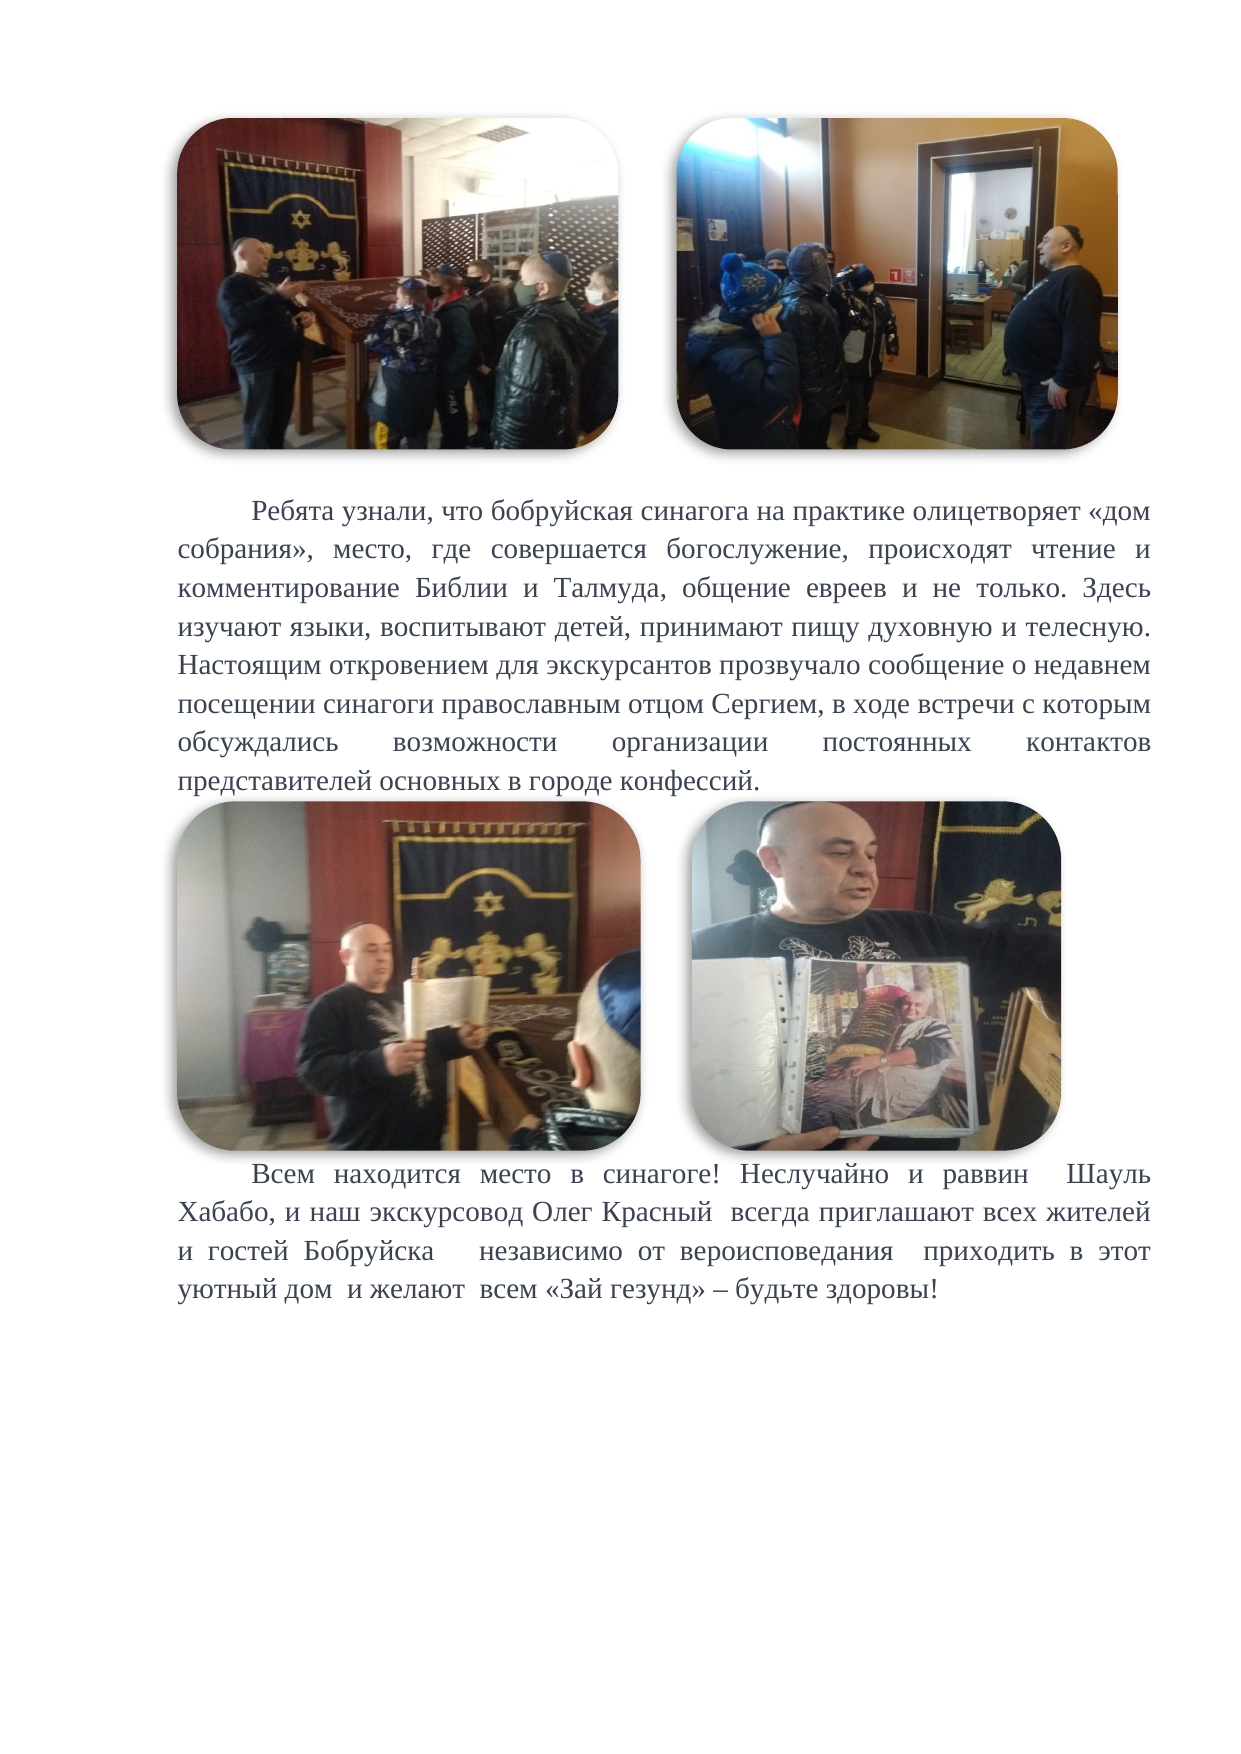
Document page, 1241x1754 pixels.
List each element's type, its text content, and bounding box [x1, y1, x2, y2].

picture [676, 118, 1118, 450]
text Всем находится место в синагоге! Неслучайно и раввин Шауль Хабабо, и наш экскурсовод Олег Красный всегда приглашают всех жителей и гостей Бобруйска независимо от вероисповедания приходить в этот уютный дом и желают всем «Зай гезунд» – будьте здоровы! [177, 1156, 1152, 1305]
text Ребята узнали, что бобруйская синагога на практике олицетворяет «дом собрания», место, где совершается богослужение, происходят чтение и комментирование Библии и Талмуда, общение евреев и не только. Здесь изучают языки, воспитывают детей, принимают пищу духовную и телесную. Настоящим откровением для экскурсантов прозвучало сообщение о недавнем посещении синагоги православным отцом Сергием, в ходе встречи с которым обсуждались возможности организации постоянных контактов представителей основных в городе конфессий. [177, 493, 1152, 796]
picture [691, 801, 1062, 1151]
picture [177, 801, 641, 1151]
picture [177, 118, 619, 450]
